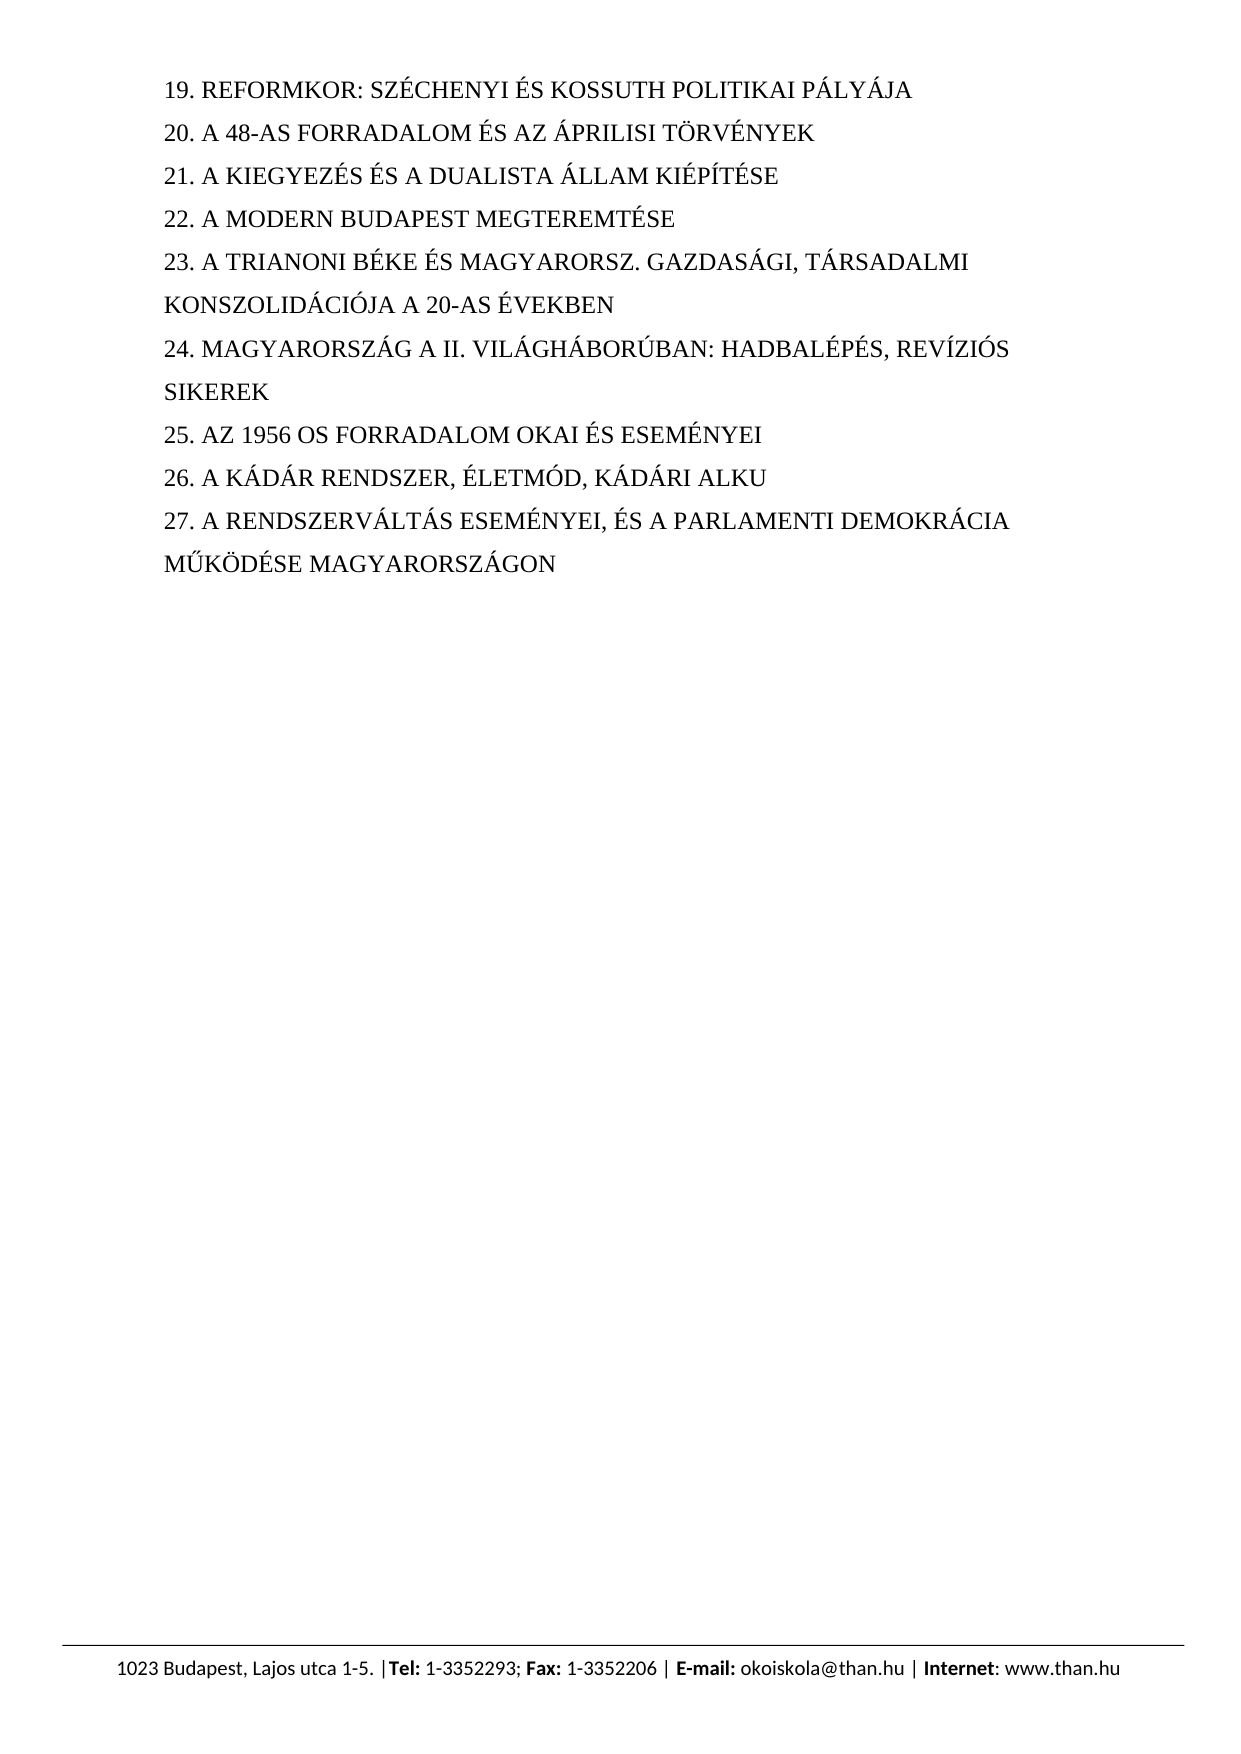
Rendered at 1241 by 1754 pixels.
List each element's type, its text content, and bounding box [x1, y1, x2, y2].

text 21. A KIEGYEZÉS ÉS A DUALISTA ÁLLAM KIÉPÍTÉSE [164, 161, 1079, 190]
text 26. A KÁDÁR RENDSZER, ÉLETMÓD, KÁDÁRI ALKU [164, 463, 1079, 492]
text 27. A RENDSZERVÁLTÁS ESEMÉNYEI, ÉS A PARLAMENTI DEMOKRÁCIA MŰKÖDÉSE MAGYARORSZÁGON [164, 506, 1079, 578]
text 22. A MODERN BUDAPEST MEGTEREMTÉSE [164, 204, 1079, 233]
text 25. AZ 1956 OS FORRADALOM OKAI ÉS ESEMÉNYEI [164, 420, 1079, 449]
text 19. REFORMKOR: SZÉCHENYI ÉS KOSSUTH POLITIKAI PÁLYÁJA [164, 75, 1079, 104]
text 24. MAGYARORSZÁG A II. VILÁGHÁBORÚBAN: HADBALÉPÉS, REVÍZIÓS SIKEREK [164, 334, 1079, 406]
text 20. A 48-AS FORRADALOM ÉS AZ ÁPRILISI TÖRVÉNYEK [164, 118, 1079, 147]
text 23. A TRIANONI BÉKE ÉS MAGYARORSZ. GAZDASÁGI, TÁRSADALMI KONSZOLIDÁCIÓJA A 20-AS ÉVEKBEN [164, 247, 1079, 319]
